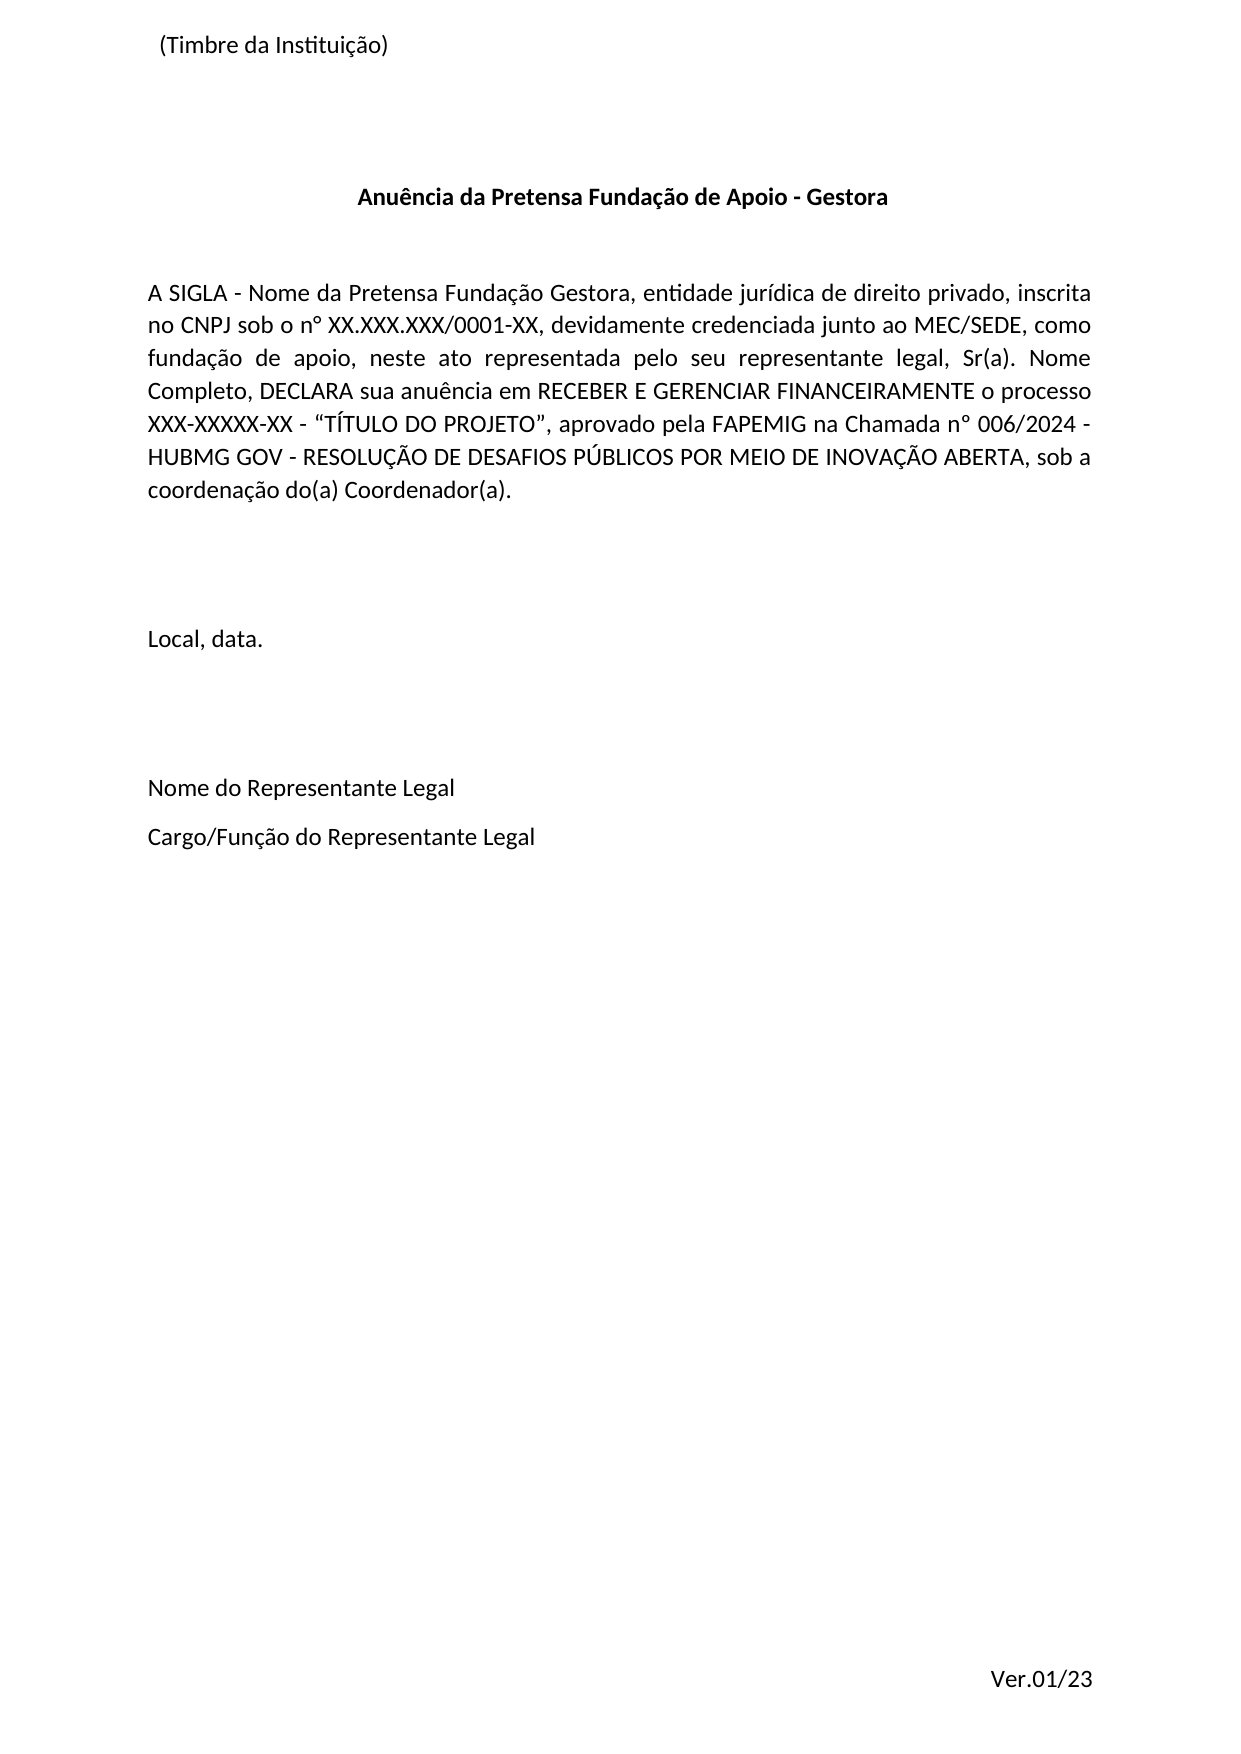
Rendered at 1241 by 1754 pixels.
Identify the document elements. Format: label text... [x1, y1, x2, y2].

text Local, data. [148, 623, 1092, 653]
text Cargo/Função do Representante Legal [148, 821, 1092, 852]
text A SIGLA - Nome da Pretensa Fundação Gestora, entidade jurídica de direito privado, inscrita no CNPJ sob o n° XX.XXX.XXX/0001-XX, devidamente credenciada junto ao MEC/SEDE, como fundação de apoio, neste ato representada pelo seu representante legal, Sr(a). Nome Completo, DECLARA sua anuência em RECEBER E GERENCIAR FINANCEIRAMENTE o processo XXX-XXXXX-XX - “TÍTULO DO PROJETO”, aprovado pela FAPEMIG na Chamada nº 006/2024 - HUBMG GOV - RESOLUÇÃO DE DESAFIOS PÚBLICOS POR MEIO DE INOVAÇÃO ABERTA, sob a coordenação do(a) Coordenador(a). [148, 277, 1092, 505]
text Nome do Representante Legal [148, 772, 1092, 802]
subtitle Anuência da Pretensa Fundação de Apoio - Gestora [148, 181, 1092, 212]
